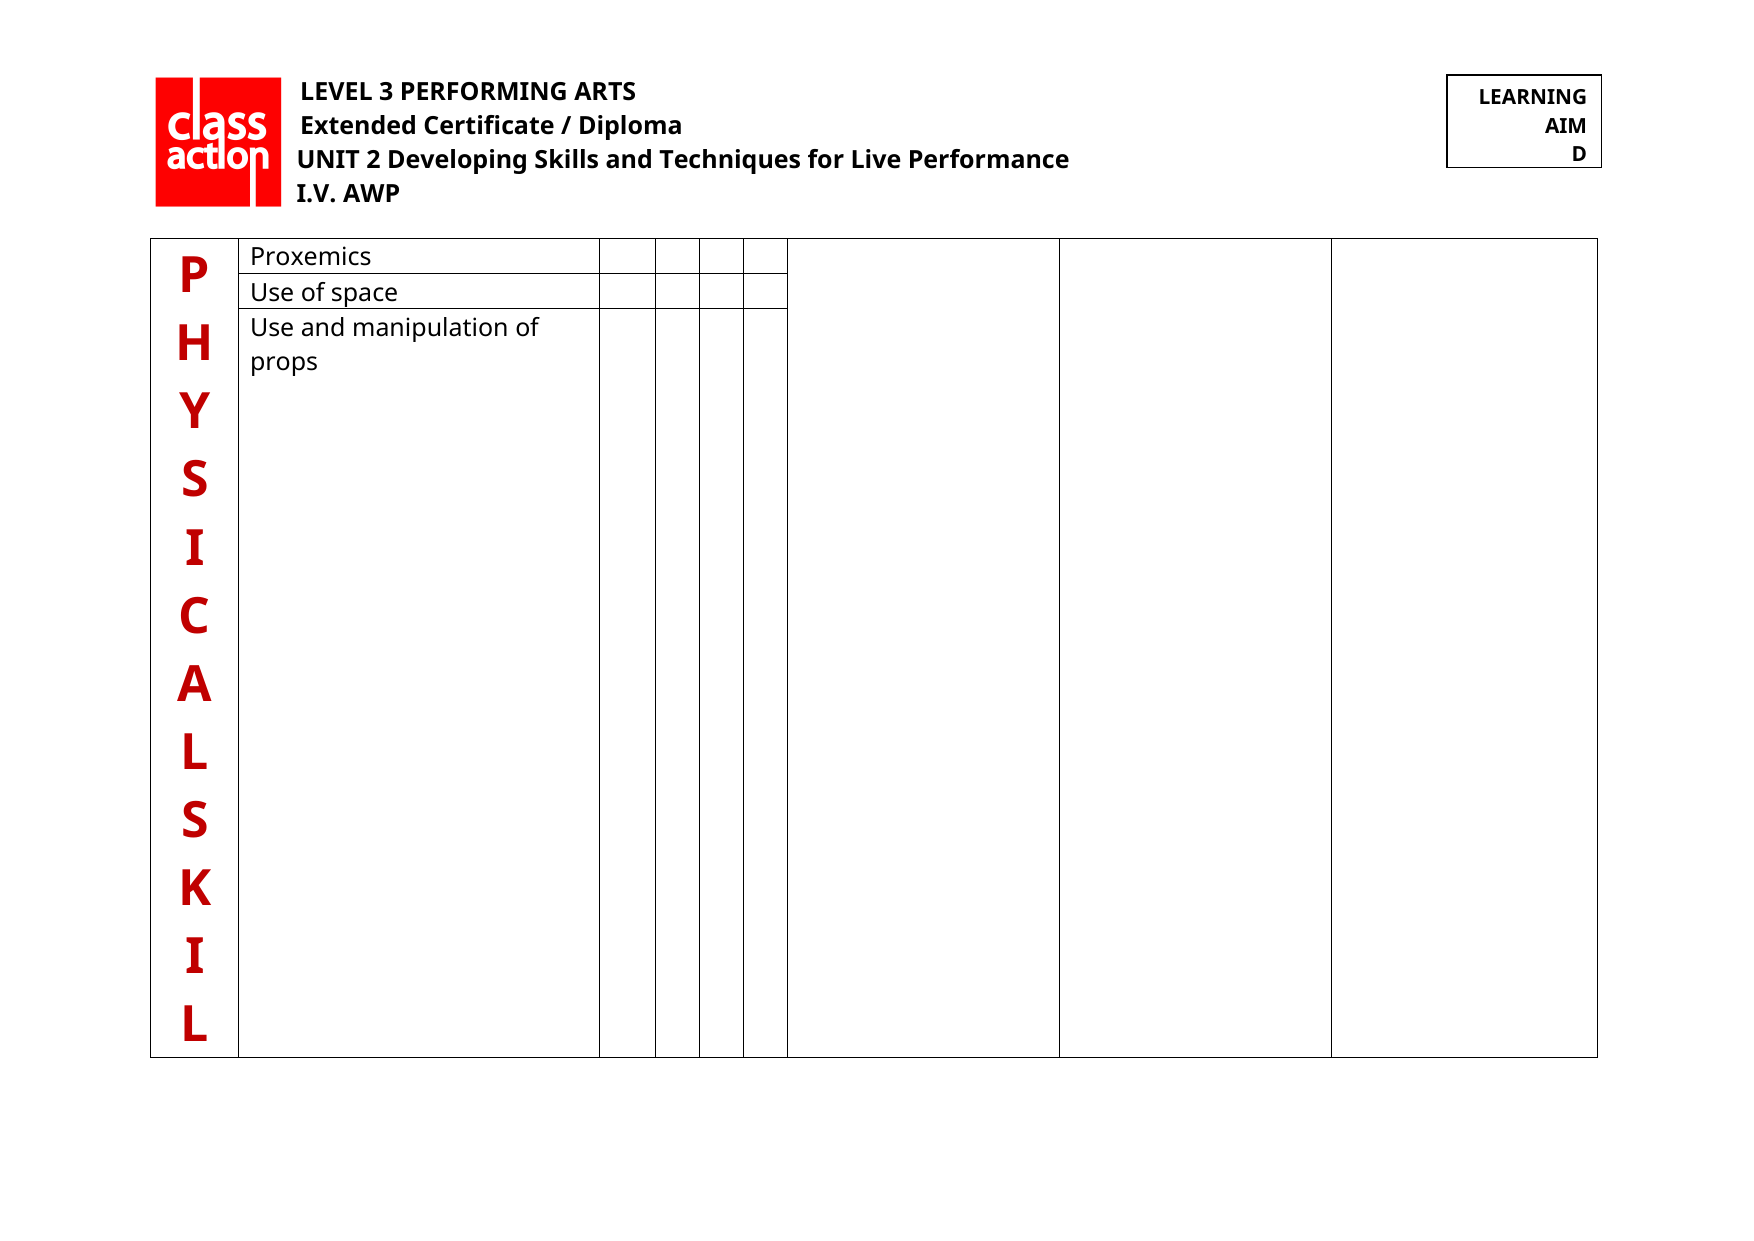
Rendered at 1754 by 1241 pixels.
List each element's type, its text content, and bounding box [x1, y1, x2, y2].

table_cell [700, 309, 743, 1057]
table_cell [700, 239, 743, 273]
table_cell [600, 274, 655, 308]
table_cell [744, 239, 787, 273]
table_cell Use of space [239, 274, 599, 308]
table_cell [744, 274, 787, 308]
table_cell [600, 239, 655, 273]
table_cell Proxemics [239, 239, 599, 273]
table_cell [700, 274, 743, 308]
picture [150, 73, 288, 211]
table_cell [656, 274, 699, 308]
table_cell [600, 309, 655, 1057]
table_cell Use and manipulation of props [239, 309, 599, 1057]
table_cell [744, 309, 787, 1057]
table_cell [656, 239, 699, 273]
table_cell [656, 309, 699, 1057]
